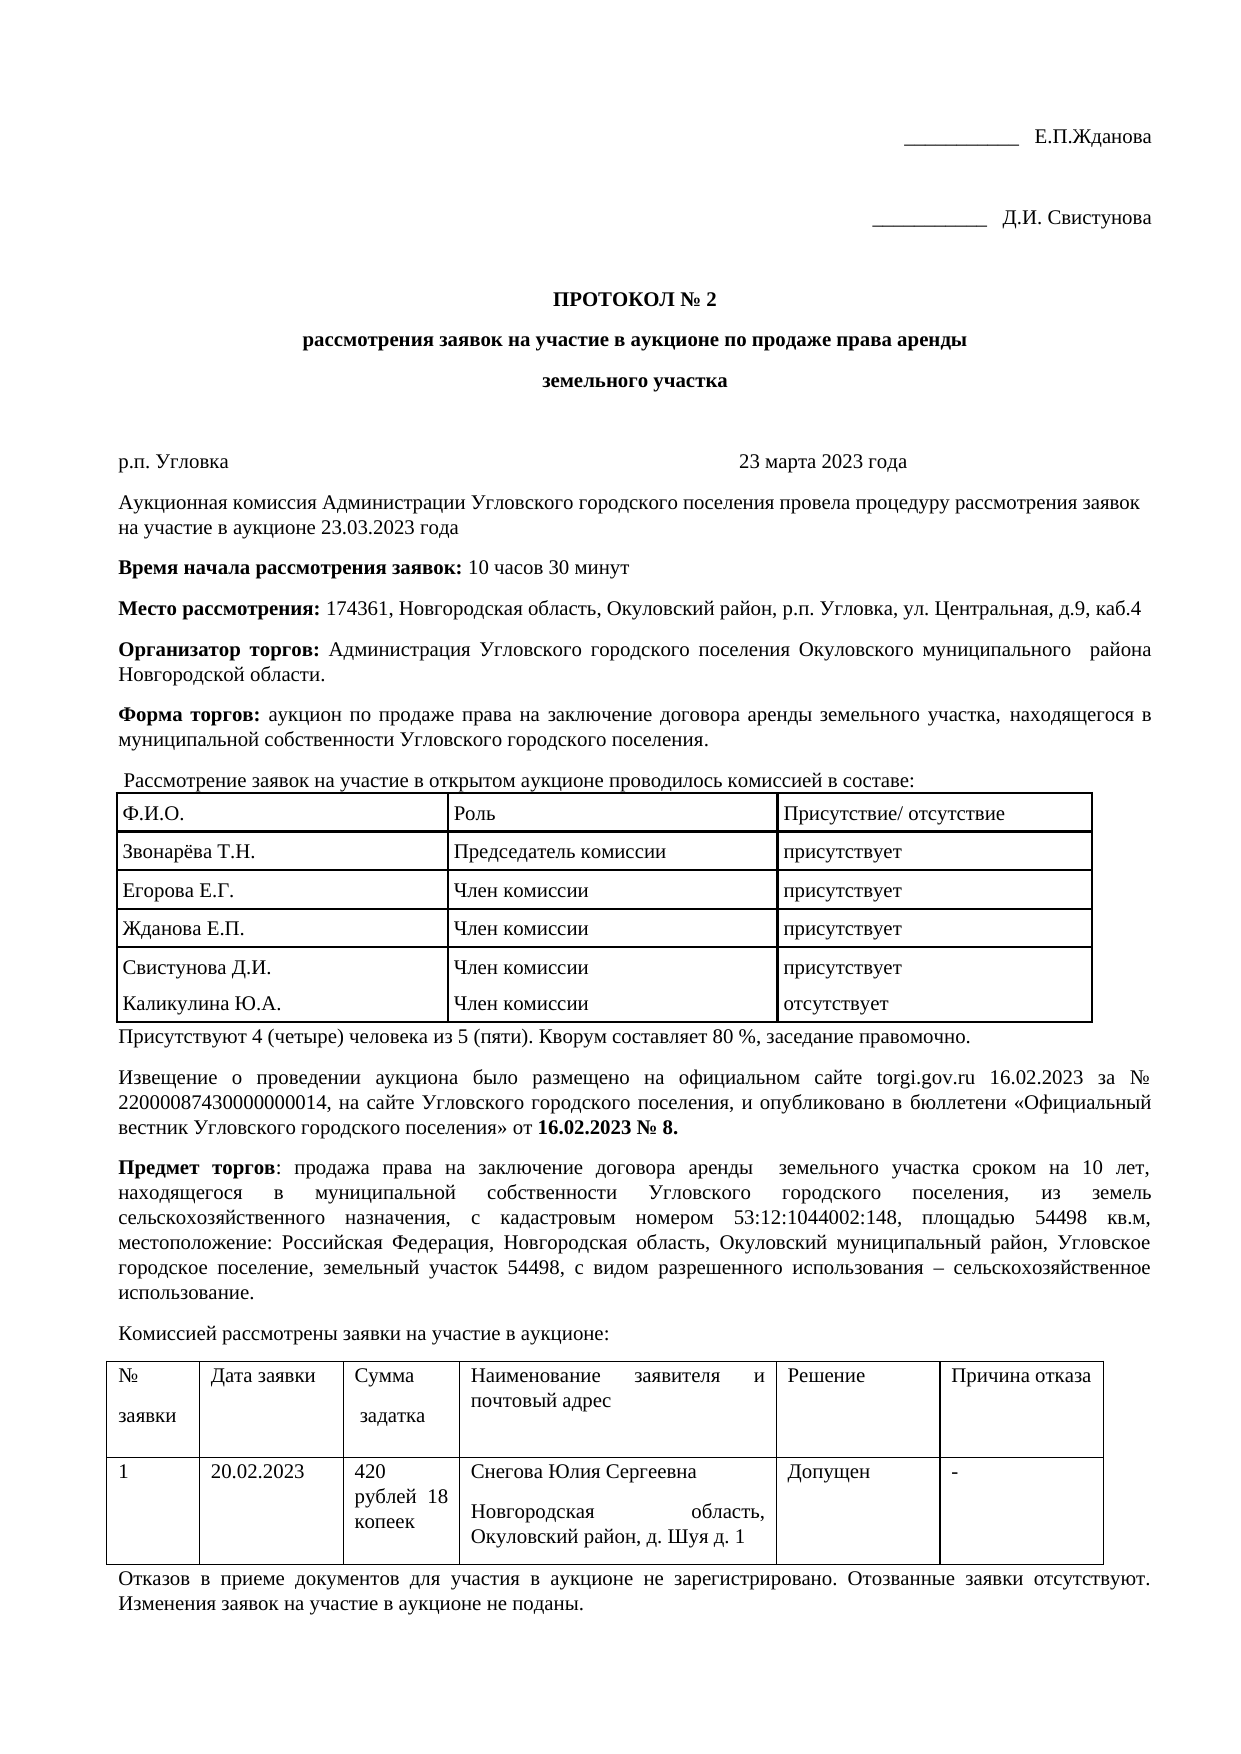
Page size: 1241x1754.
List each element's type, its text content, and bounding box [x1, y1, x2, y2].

table_cell Жданова Е.П. [118, 910, 447, 946]
table_header Ф.И.О. [118, 794, 447, 830]
text Комиссией рассмотрены заявки на участие в аукционе: [118, 1320, 1152, 1345]
table_cell Председатель комиссии [449, 833, 776, 869]
text Предмет торгов: продажа права на заключение договора аренды земельного участка сроком на 10 лет, находящегося в муниципальной собственности Угловского городского поселения, из земель сельскохозяйственного назначения, с кадастровым номером 53:12:1044002:148, площадью 54498 кв.м, местоположение: Российская Федерация, Новгородская область, Окуловский муниципальный район, Угловское городское поселение, земельный участок 54498, с видом разрешенного использования – сельскохозяйственное использование. [118, 1154, 1152, 1304]
table_cell присутствует [779, 948, 1091, 984]
table_header № заявки [107, 1362, 199, 1457]
text ПРОТОКОЛ № 2 [118, 286, 1152, 311]
table_cell 20.02.2023 [200, 1458, 343, 1564]
table_header Дата заявки [200, 1362, 343, 1457]
table_cell присутствует [779, 833, 1091, 869]
table_cell Егорова Е.Г. [118, 871, 447, 907]
table_cell отсутствует [779, 985, 1091, 1021]
table_cell Допущен [777, 1458, 939, 1564]
table_header Наименование заявителя и почтовый адрес [460, 1362, 776, 1457]
text Организатор торгов: Администрация Угловского городского поселения Окуловского муниципального района Новгородской области. [118, 636, 1152, 686]
text рассмотрения заявок на участие в аукционе по продаже права аренды [118, 326, 1152, 351]
table_cell Звонарёва Т.Н. [118, 833, 447, 869]
table_cell 420 рублей 18 копеек [344, 1458, 459, 1564]
table_cell Член комиссии [449, 948, 776, 984]
table_cell Снегова Юлия Сергеевна Новгородская область, Окуловский район, д. Шуя д. 1 [460, 1458, 776, 1564]
table_cell - [941, 1458, 1103, 1564]
table_cell Член комиссии [449, 910, 776, 946]
table_cell присутствует [779, 871, 1091, 907]
text ___________ Д.И. Свистунова [118, 204, 1152, 229]
text Аукционная комиссия Администрации Угловского городского поселения провела процедуру рассмотрения заявок на участие в аукционе 23.03.2023 года [118, 489, 1152, 539]
table_cell Каликулина Ю.А. [118, 985, 447, 1021]
table_header Причина отказа [941, 1362, 1103, 1457]
text земельного участка [118, 367, 1152, 392]
text Отказов в приеме документов для участия в аукционе не зарегистрировано. Отозванные заявки отсутствуют. Изменения заявок на участие в аукционе не поданы. [118, 1565, 1152, 1615]
table_cell Член комиссии [449, 871, 776, 907]
table_cell присутствует [779, 910, 1091, 946]
text Время начала рассмотрения заявок: 10 часов 30 минут [118, 554, 1152, 579]
text Присутствуют 4 (четыре) человека из 5 (пяти). Кворум составляет 80 %, заседание правомочно. [118, 1023, 1152, 1048]
text Место рассмотрения: 174361, Новгородская область, Окуловский район, р.п. Угловка, ул. Центральная, д.9, каб.4 [118, 595, 1152, 620]
text Форма торгов: аукцион по продаже права на заключение договора аренды земельного участка, находящегося в муниципальной собственности Угловского городского поселения. [118, 701, 1152, 751]
text Рассмотрение заявок на участие в открытом аукционе проводилось комиссией в составе: [118, 767, 1152, 792]
table_header Роль [449, 794, 776, 830]
text ___________ Е.П.Жданова [118, 123, 1152, 148]
text Извещение о проведении аукциона было размещено на официальном сайте torgi.gov.ru 16.02.2023 за № 22000087430000000014, на сайте Угловского городского поселения, и опубликовано в бюллетени «Официальный вестник Угловского городского поселения» от 16.02.2023 № 8. [118, 1064, 1152, 1139]
table_cell 1 [107, 1458, 199, 1564]
text р.п. Угловка 23 марта 2023 года [118, 448, 1152, 473]
table_header Сумма задатка [344, 1362, 459, 1457]
table_header Присутствие/ отсутствие [779, 794, 1091, 830]
table_header Решение [777, 1362, 939, 1457]
table_cell Свистунова Д.И. [118, 948, 447, 984]
table_cell Член комиссии [449, 985, 776, 1021]
